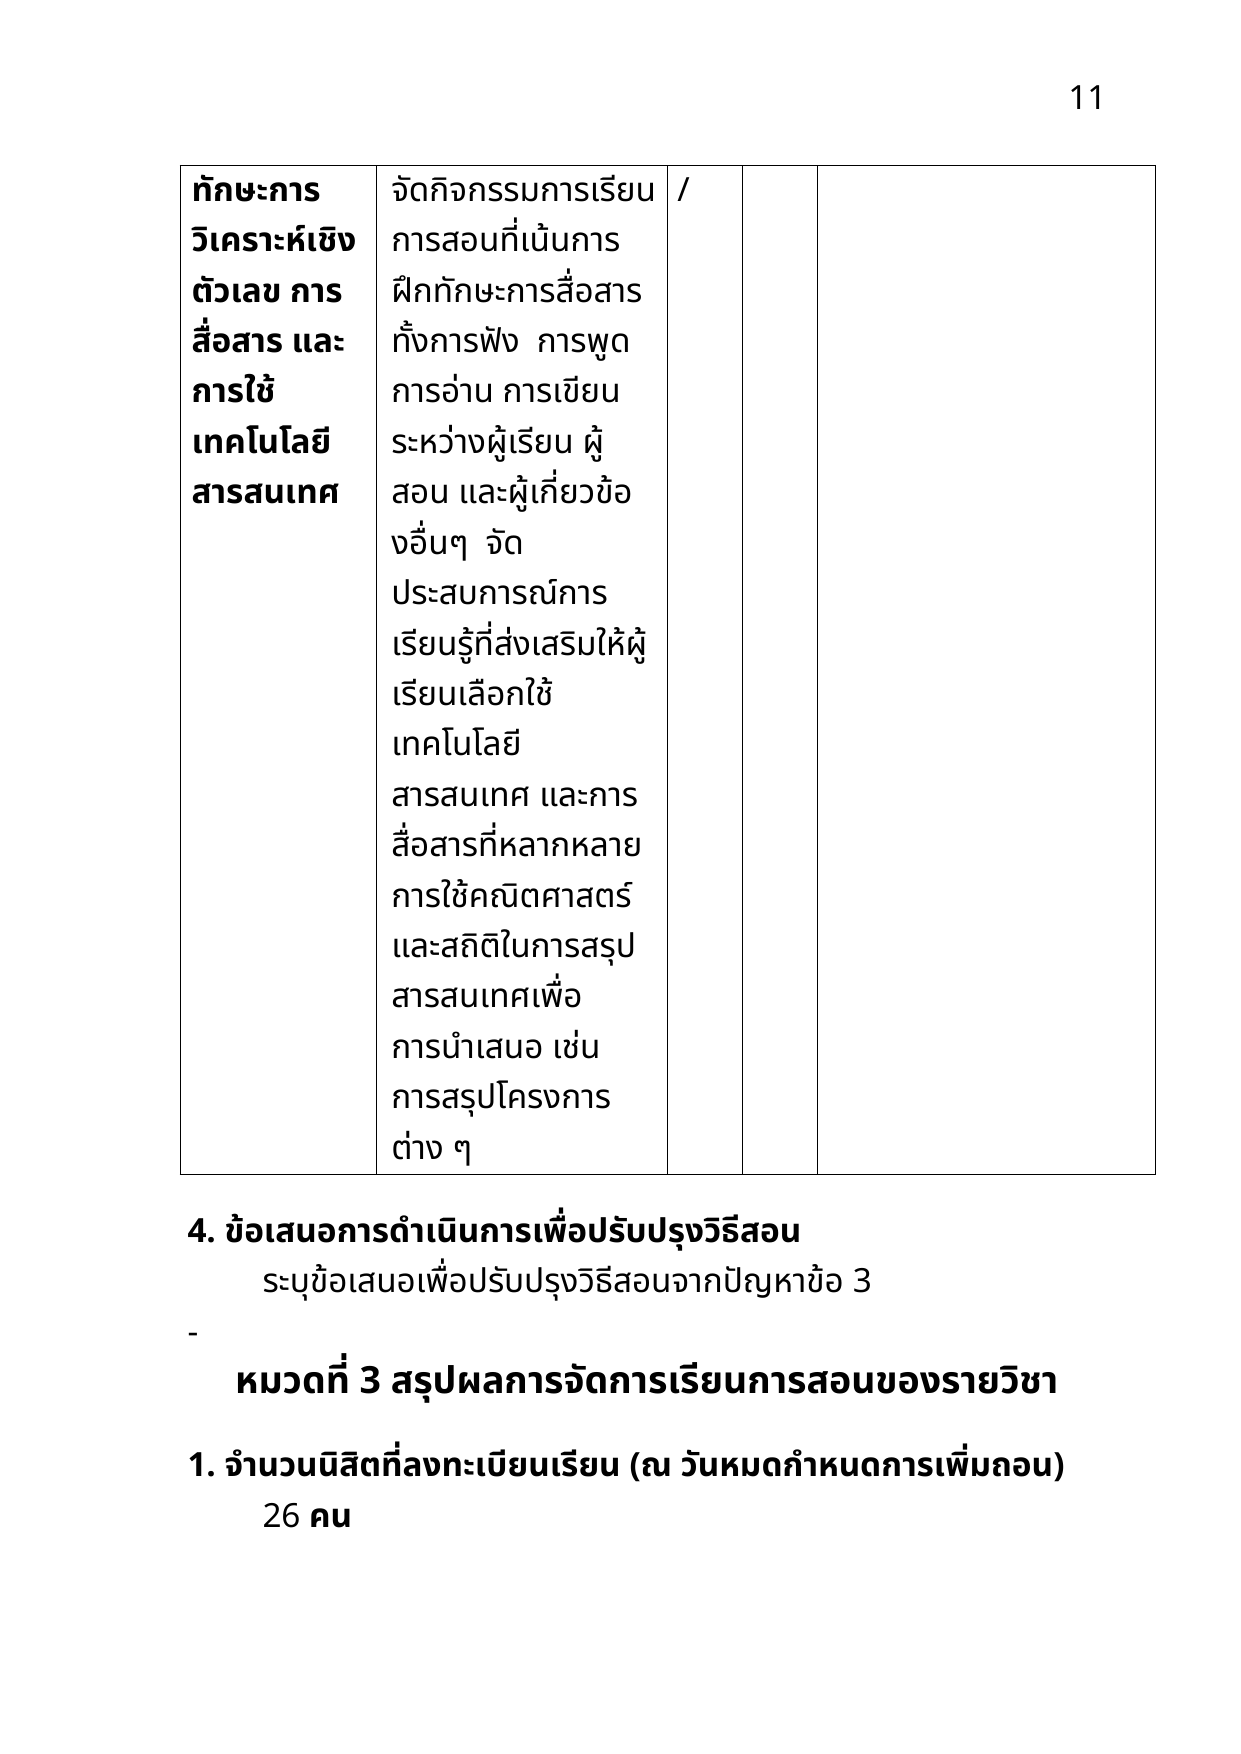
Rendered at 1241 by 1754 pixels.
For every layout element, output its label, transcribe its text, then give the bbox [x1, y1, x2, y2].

text ระบุข้อเสนอเพื่อปรับปรุงวิธีสอนจากปัญหาข้อ 3 [187, 1257, 1106, 1308]
table_cell ทักษะการวิเคราะห์เชิงตัวเลข การสื่อสาร และการใช้เทคโนโลยีสารสนเทศ [181, 166, 376, 1174]
table_cell / [668, 166, 742, 1174]
table_cell [818, 166, 1155, 1174]
text 4. ข้อเสนอการดำเนินการเพื่อปรับปรุงวิธีสอน [187, 1206, 1106, 1257]
table_cell จัดกิจกรรมการเรียนการสอนที่เน้นการฝึกทักษะการสื่อสารทั้งการฟัง การพูด การอ่าน การเขียน ระหว่างผู้เรียน ผู้สอน และผู้เกี่ยวข้องอื่นๆ จัดประสบการณ์การเรียนรู้ที่ส่งเสริมให้ผู้เรียนเลือกใช้เทคโนโลยีสารสนเทศ และการสื่อสารที่หลากหลาย การใช้คณิตศาสตร์และสถิติในการสรุปสารสนเทศเพื่อการนำเสนอ เช่น การสรุปโครงการต่าง ๆ [377, 166, 667, 1174]
table_cell [743, 166, 817, 1174]
text หมวดที่ 3 สรุปผลการจัดการเรียนการสอนของรายวิชา [187, 1353, 1106, 1410]
text - [187, 1308, 1106, 1353]
text 1. จำนวนนิสิตที่ลงทะเบียนเรียน (ณ วันหมดกำหนดการเพิ่มถอน) 26 คน [187, 1441, 1106, 1542]
